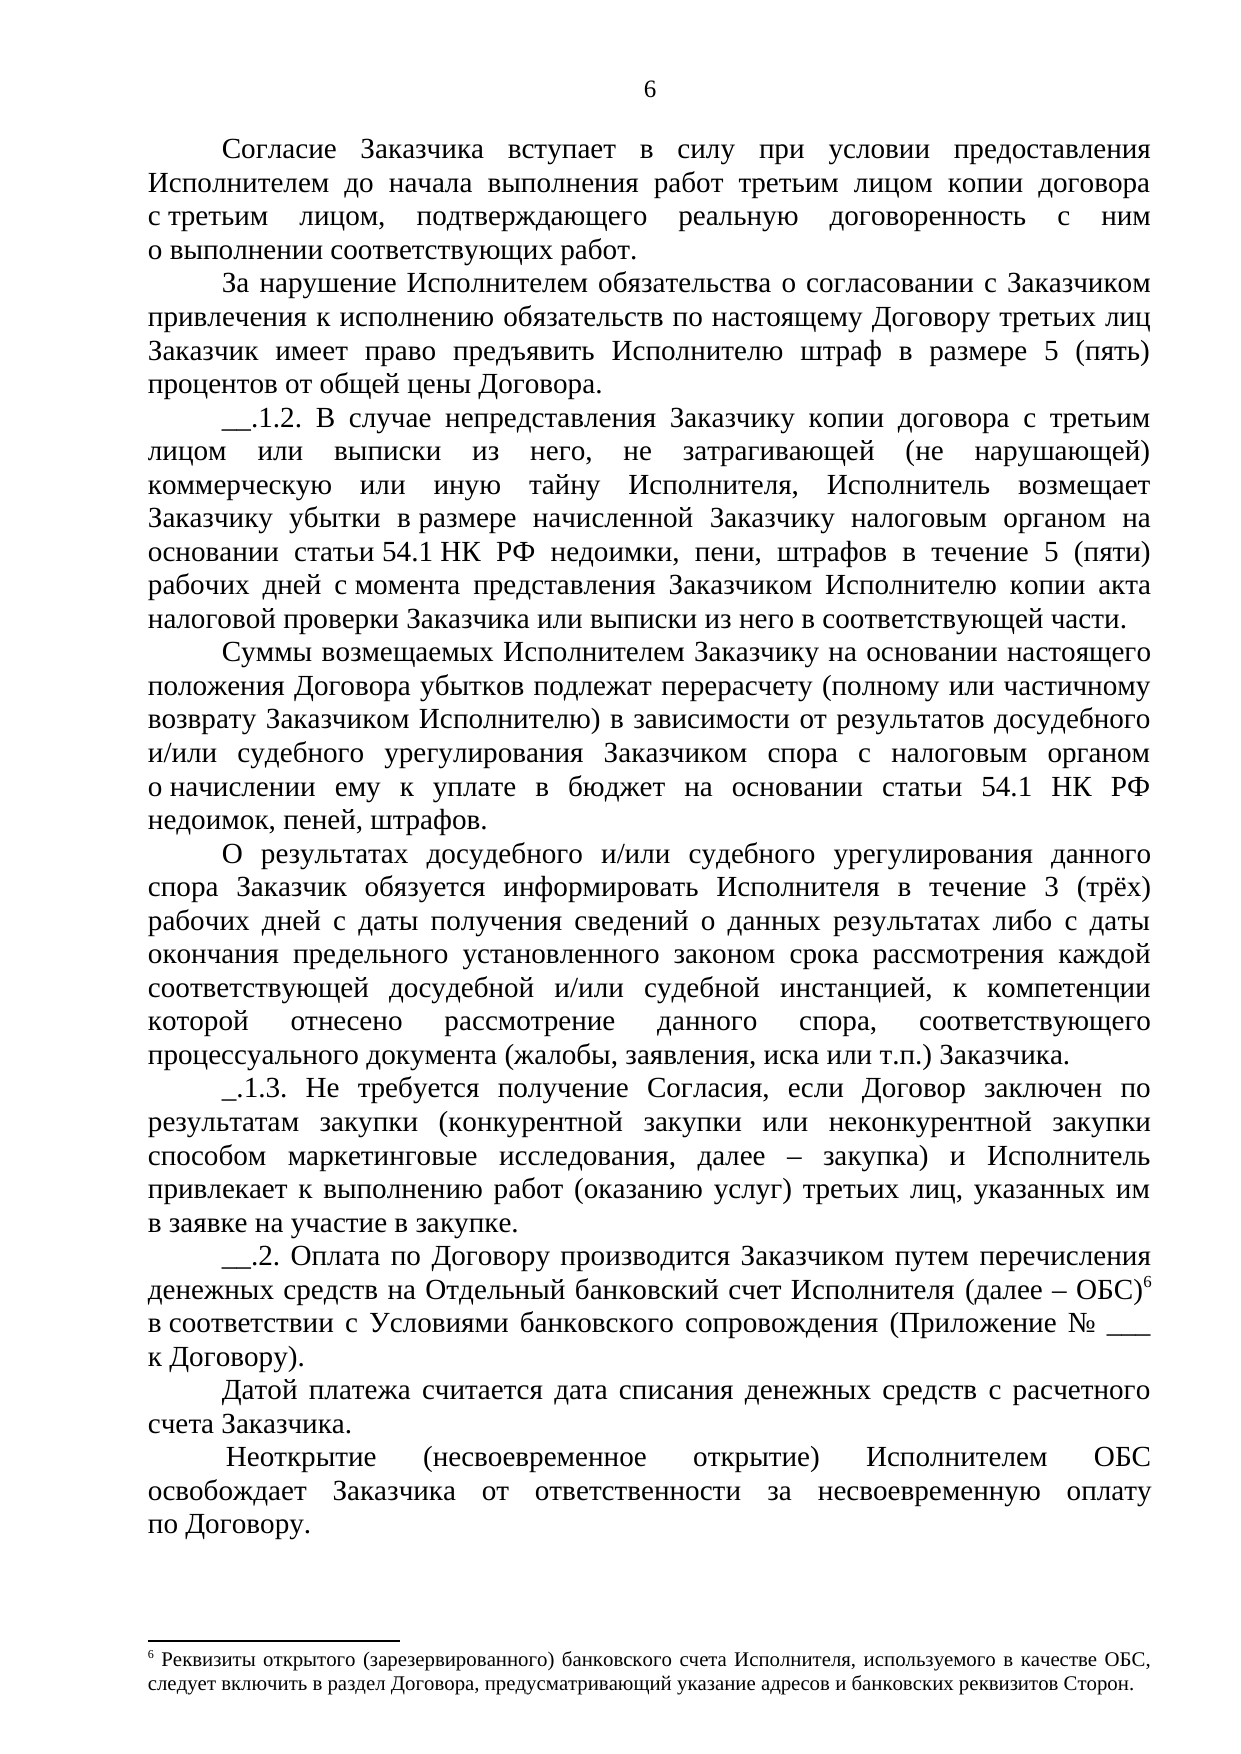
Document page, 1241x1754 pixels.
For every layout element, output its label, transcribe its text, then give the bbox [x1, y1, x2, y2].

text За нарушение Исполнителем обязательства о согласовании с Заказчиком привлечения к исполнению обязательств по настоящему Договору третьих лиц Заказчик имеет право предъявить Исполнителю штраф в размере 5 (пять) процентов от общей цены Договора. [148, 266, 1152, 400]
text _.1.3. Не требуется получение Согласия, если Договор заключен по результатам закупки (конкурентной закупки или неконкурентной закупки способом маркетинговые исследования, далее – закупка) и Исполнитель привлекает к выполнению работ (оказанию услуг) третьих лиц, указанных им в заявке на участие в закупке. [148, 1071, 1152, 1238]
text Суммы возмещаемых Исполнителем Заказчику на основании настоящего положения Договора убытков подлежат перерасчету (полному или частичному возврату Заказчиком Исполнителю) в зависимости от результатов досудебного и/или судебного урегулирования Заказчиком спора с налоговым органом о начислении ему к уплате в бюджет на основании статьи 54.1 НК РФ недоимок, пеней, штрафов. [148, 634, 1152, 836]
text __.1.2. В случае непредставления Заказчику копии договора с третьим лицом или выписки из него, не затрагивающей (не нарушающей) коммерческую или иную тайну Исполнителя, Исполнитель возмещает Заказчику убытки в размере начисленной Заказчику налоговым органом на основании статьи 54.1 НК РФ недоимки, пени, штрафов в течение 5 (пяти) рабочих дней с момента представления Заказчиком Исполнителю копии акта налоговой проверки Заказчика или выписки из него в соответствующей части. [148, 400, 1152, 634]
text Неоткрытие (несвоевременное открытие) Исполнителем ОБС освобождает Заказчика от ответственности за несвоевременную оплату по Договору. [148, 1439, 1152, 1540]
text О результатах досудебного и/или судебного урегулирования данного спора Заказчик обязуется информировать Исполнителя в течение 3 (трёх) рабочих дней с даты получения сведений о данных результатах либо с даты окончания предельного установленного законом срока рассмотрения каждой соответствующей досудебной и/или судебной инстанцией, к компетенции которой отнесено рассмотрение данного спора, соответствующего процессуального документа (жалобы, заявления, иска или т.п.) Заказчика. [148, 836, 1152, 1071]
text __.2. Оплата по Договору производится Заказчиком путем перечисления денежных средств на Отдельный банковский счет Исполнителя (далее – ОБС) в соответствии с Условиями банковского сопровождения (Приложение № ___ к Договору). [148, 1238, 1152, 1372]
text Согласие Заказчика вступает в силу при условии предоставления Исполнителем до начала выполнения работ третьим лицом копии договора с третьим лицом, подтверждающего реальную договоренность с ним о выполнении соответствующих работ. [148, 131, 1152, 266]
text Датой платежа считается дата списания денежных средств с расчетного счета Заказчика. [148, 1372, 1152, 1439]
